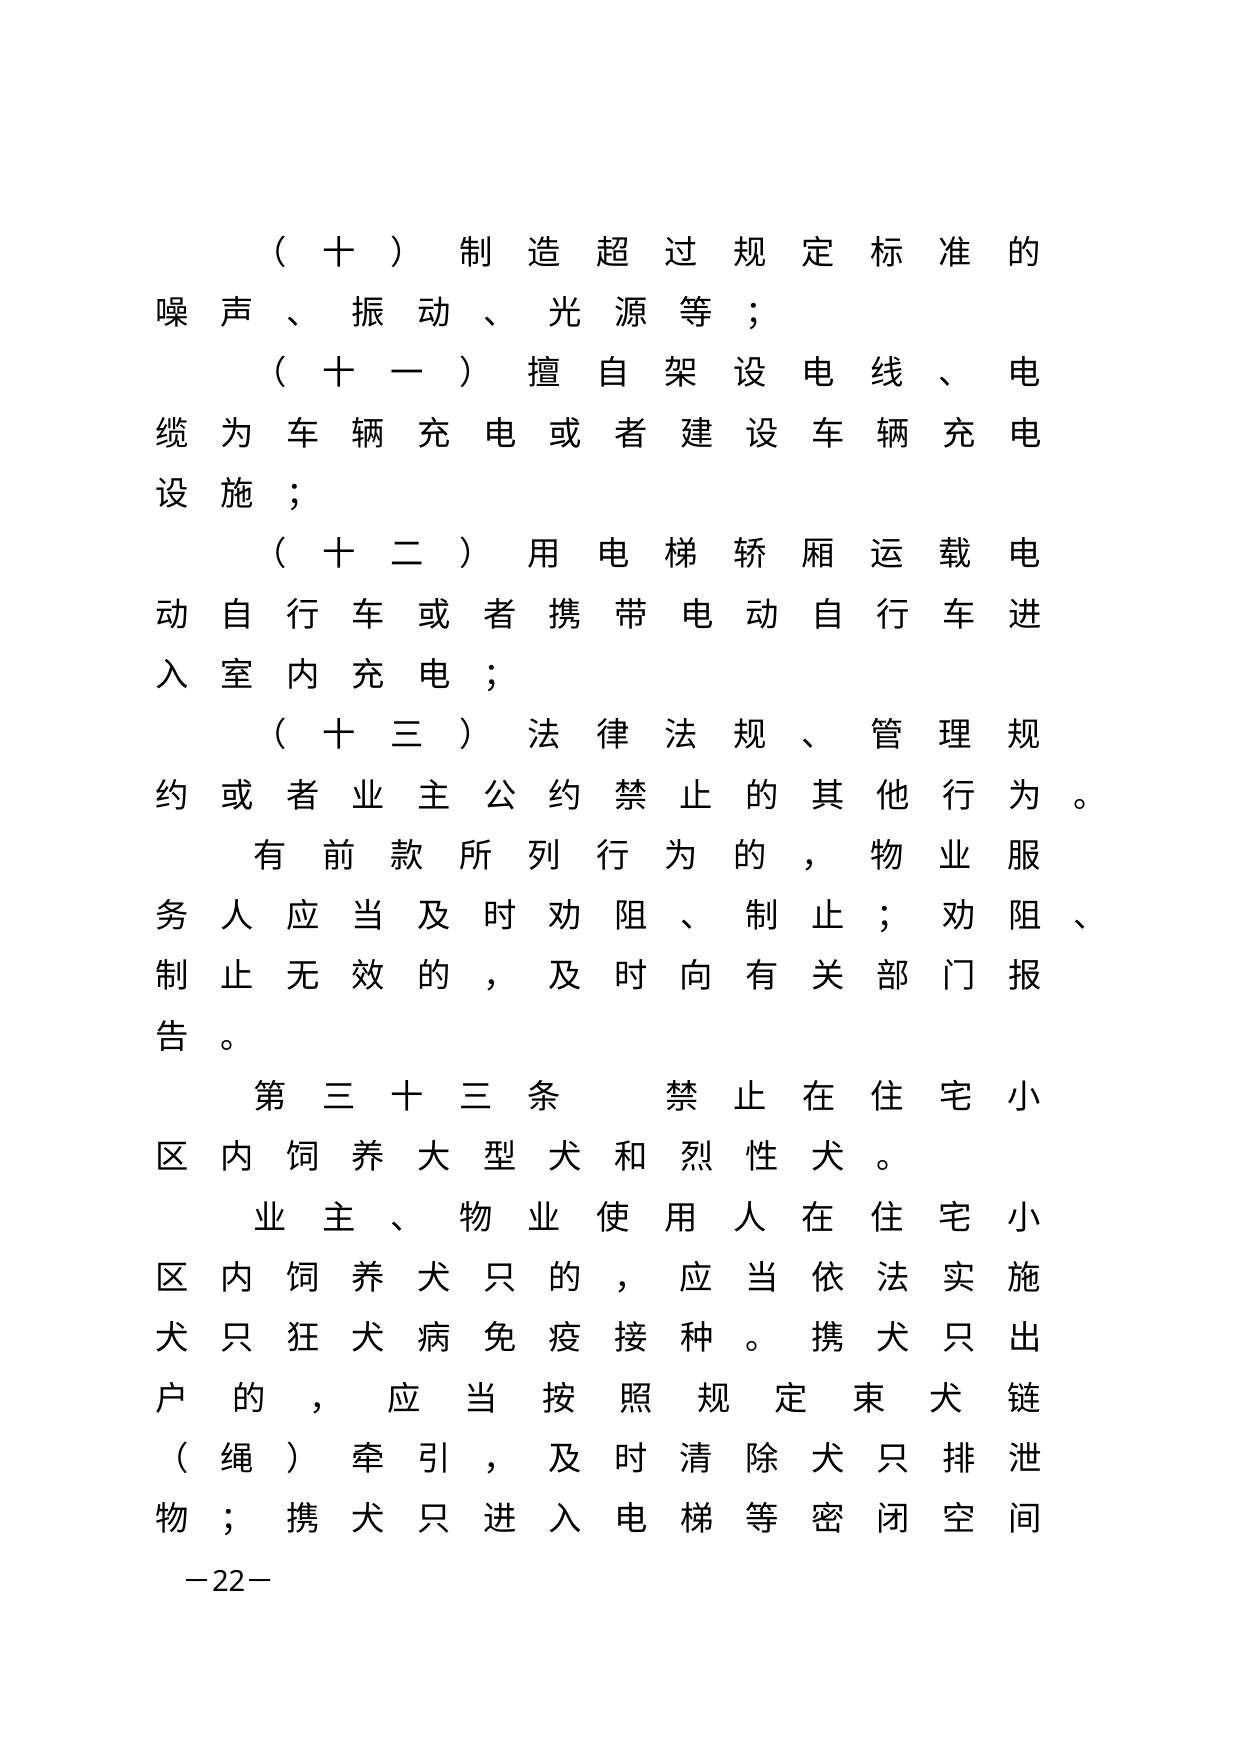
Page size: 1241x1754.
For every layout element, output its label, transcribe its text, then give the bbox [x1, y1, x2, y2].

text （十二）用电梯轿厢运载电动自行车或者携带电动自行车进入室内充电； [155, 521, 1073, 702]
text 第三十三条 禁止在住宅小区内饲养大型犬和烈性犬。 [155, 1064, 1073, 1184]
text （十）制造超过规定标准的噪声、振动、光源等； [155, 219, 1073, 340]
text 有前款所列行为的，物业服务人应当及时劝阻、制止；劝阻、制止无效的，及时向有关部门报告。 [155, 823, 1073, 1064]
text 业主、物业使用人在住宅小区内饲养犬只的，应当依法实施犬只狂犬病免疫接种。携犬只出户的，应当按照规定束犬链（绳）牵引，及时清除犬只排泄物；携犬只进入电梯等密闭空间的，应当为犬只戴嘴套或者将犬只装入犬袋（笼）。 [155, 1184, 1073, 1546]
text （十一）擅自架设电线、电缆为车辆充电或者建设车辆充电设施； [155, 340, 1073, 521]
text （十三）法律法规、管理规约或者业主公约禁止的其他行为。 [155, 702, 1073, 823]
